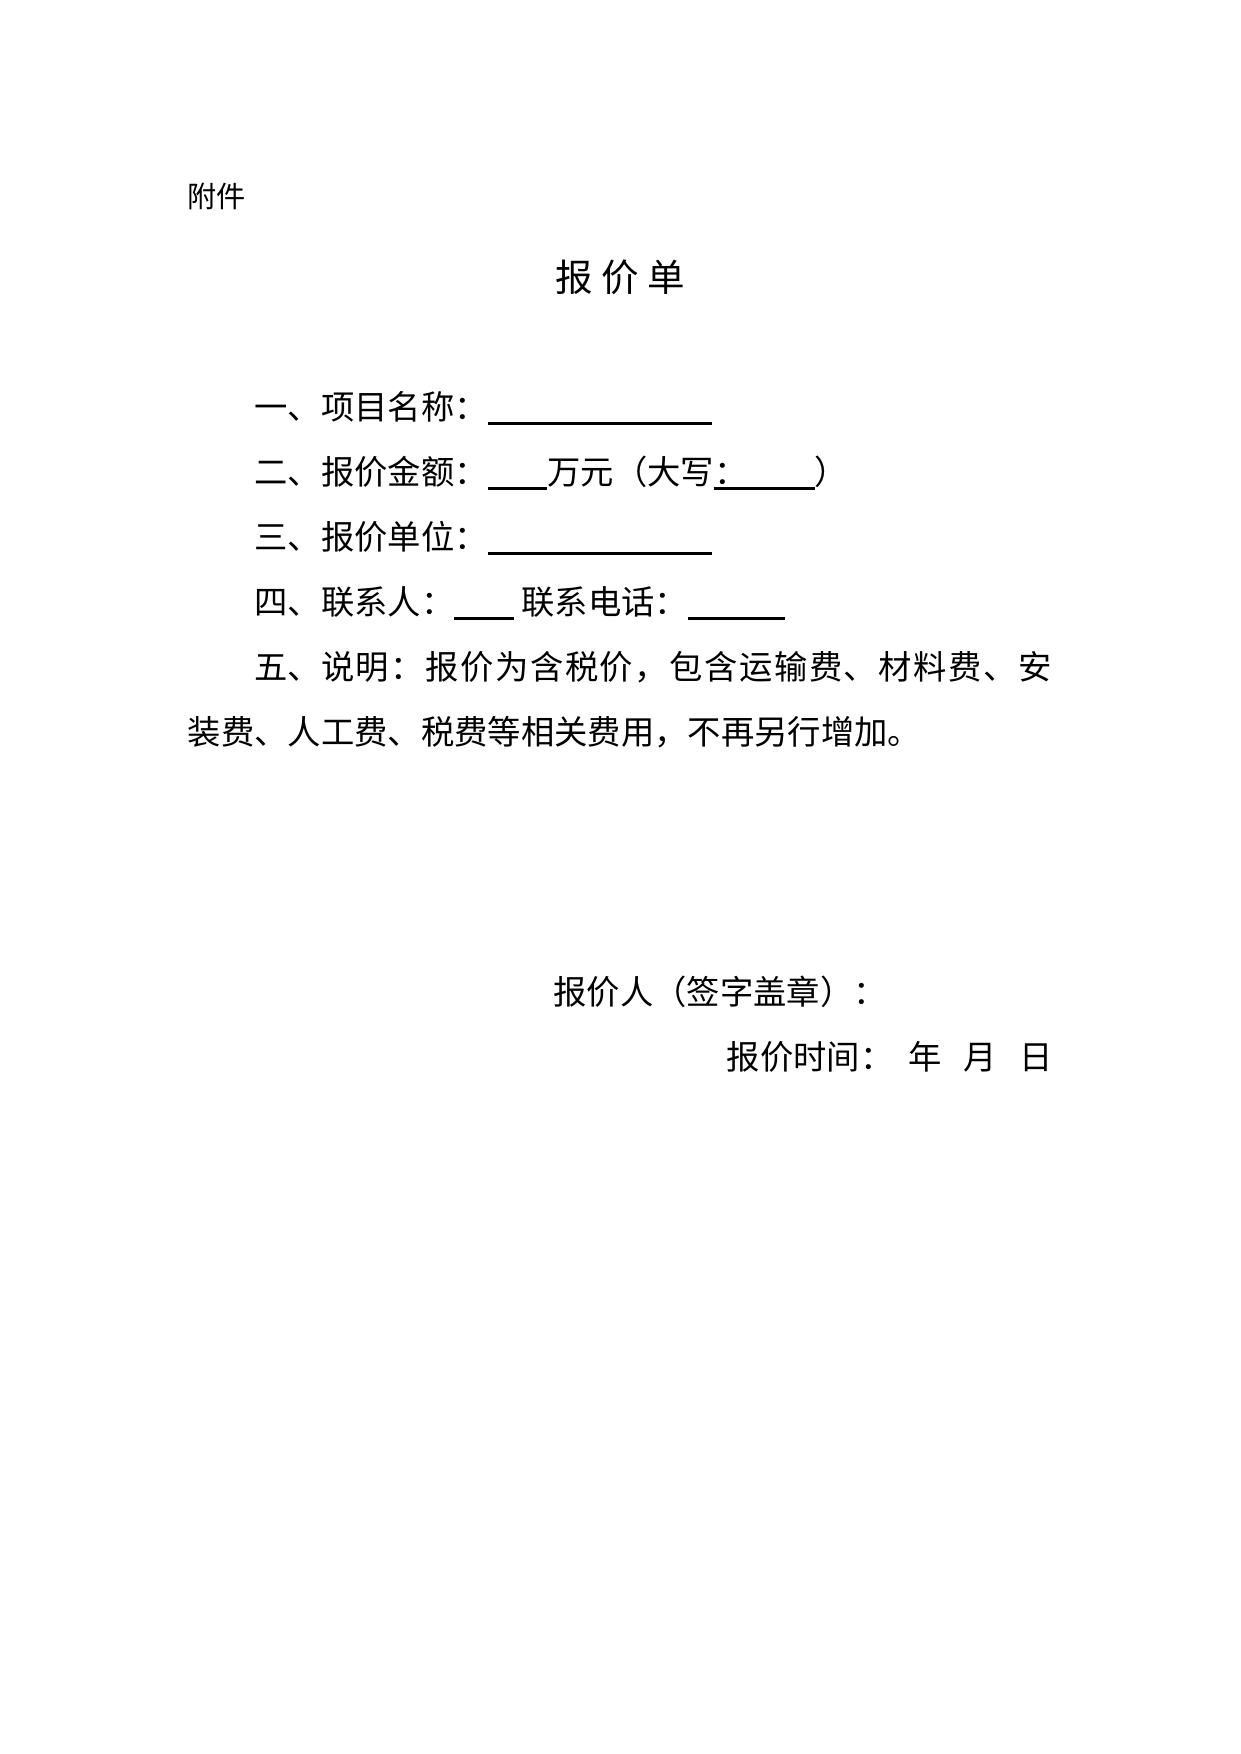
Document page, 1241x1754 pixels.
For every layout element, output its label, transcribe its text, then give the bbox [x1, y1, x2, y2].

list 一、项目名称： [187, 373, 1053, 438]
list 报价人（签字盖章）： [187, 958, 1053, 1023]
list 报价时间： 年 月 日 [187, 1023, 1053, 1088]
list 二、报价金额： 万元（大写： ） [187, 438, 1053, 503]
list 说明：报价为含税价，包含运输费、材料费、安装费、人工费、税费等相关费用，不再另行增加。 [187, 633, 1053, 763]
text 报 价 单 [187, 243, 1053, 308]
list 三、报价单位： [187, 503, 1053, 568]
text 附件 [187, 162, 1053, 227]
list 四、联系人： 联系电话： [187, 568, 1053, 633]
